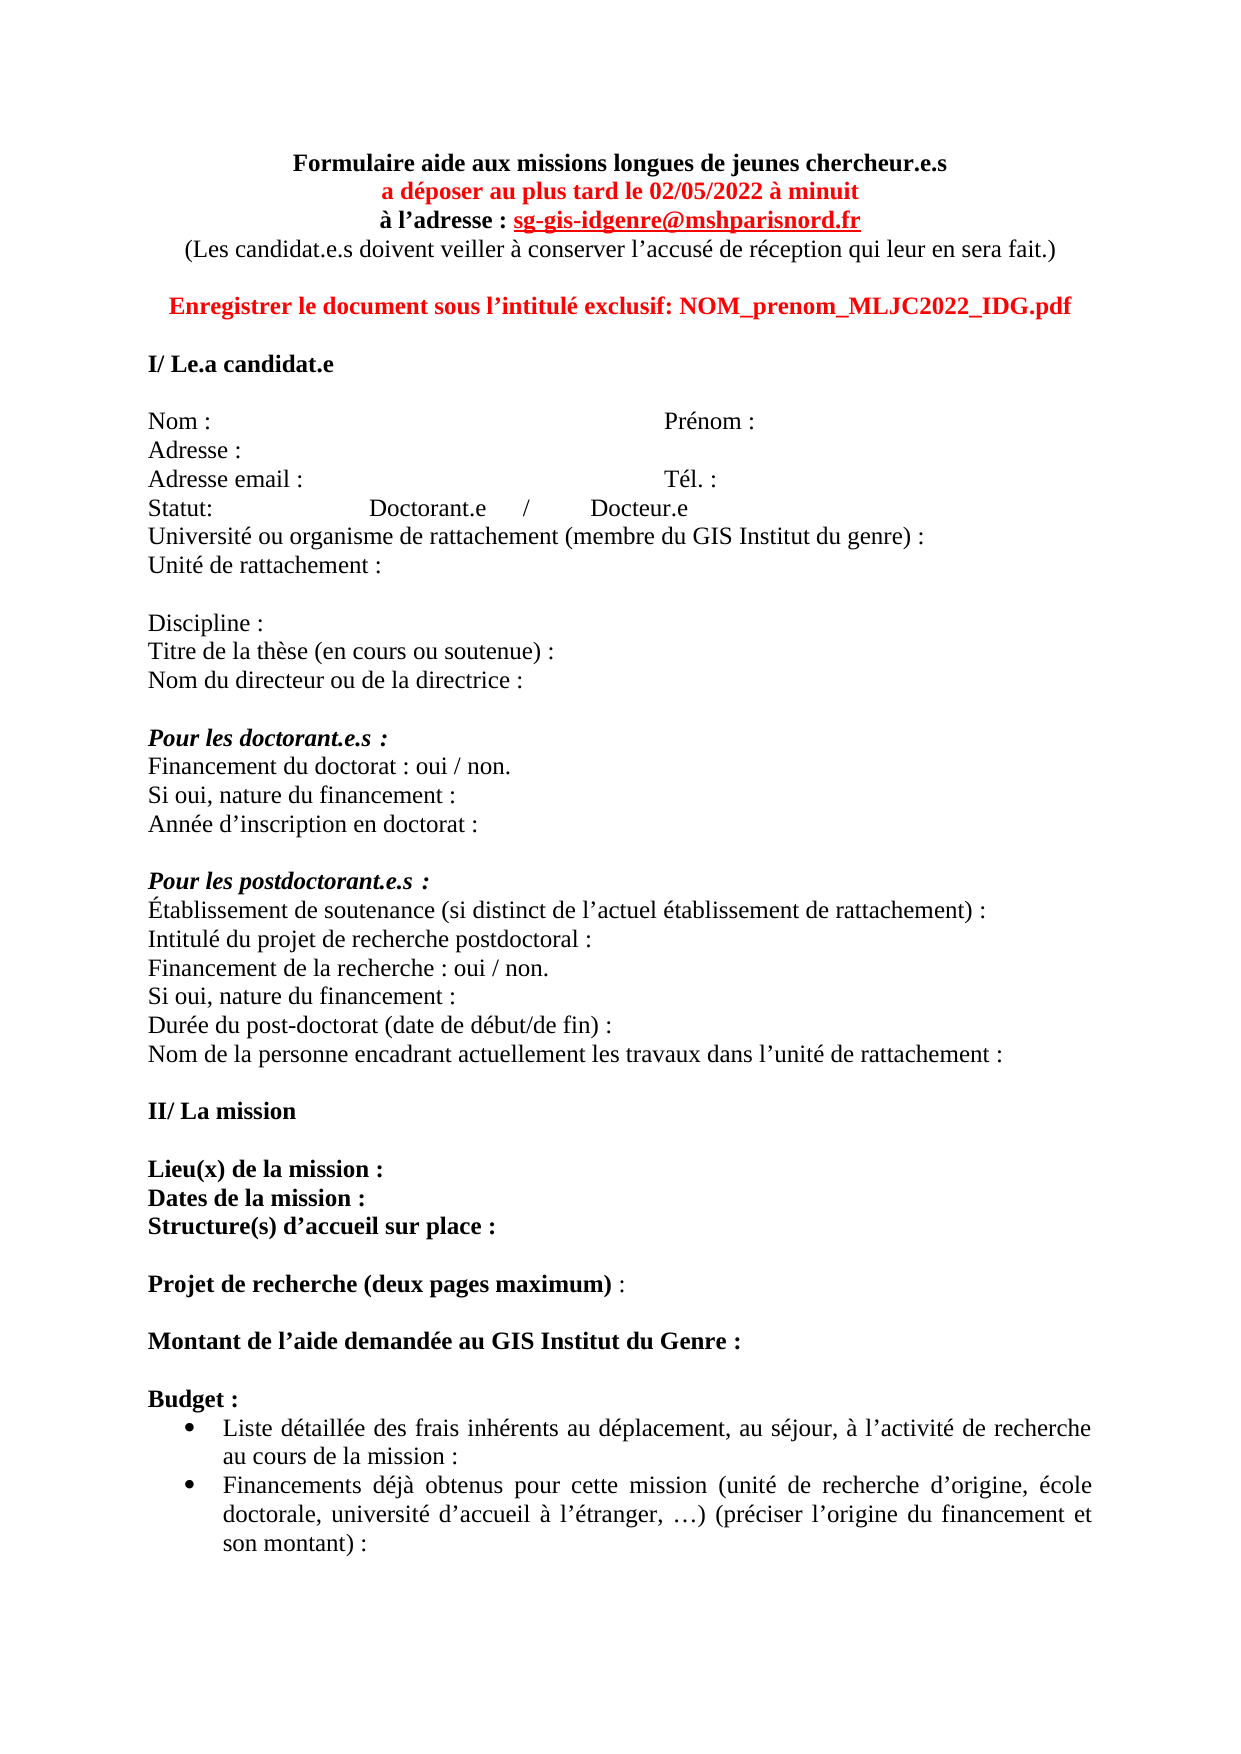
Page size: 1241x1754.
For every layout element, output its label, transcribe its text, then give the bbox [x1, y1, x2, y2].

text Discipline : [148, 608, 1093, 636]
list Financements déjà obtenus pour cette mission (unité de recherche d’origine, école doctorale, université d’accueil à l’étranger, …) (préciser l’origine du financement et son montant) : [185, 1470, 1093, 1556]
text Statut: Doctorant.e / Docteur.e [148, 493, 1093, 521]
text Adresse : [148, 435, 1093, 464]
text Projet de recherche (deux pages maximum) : [148, 1269, 1093, 1298]
text Durée du post-doctorat (date de début/de fin) : [148, 1010, 1093, 1039]
text Lieu(x) de la mission : [148, 1154, 1093, 1183]
text Budget : [148, 1384, 1093, 1413]
text Si oui, nature du financement : [148, 981, 1093, 1010]
text Si oui, nature du financement : [148, 780, 1093, 809]
text Titre de la thèse (en cours ou soutenue) : [148, 636, 1093, 665]
text Pour les doctorant.e.s : [148, 723, 1093, 751]
text Nom : Prénom : [148, 406, 1093, 435]
text à l’adresse : sg-gis-idgenre@mshparisnord.fr [148, 205, 1093, 234]
list Liste détaillée des frais inhérents au déplacement, au séjour, à l’activité de recherche au cours de la mission : [185, 1413, 1093, 1470]
text Montant de l’aide demandée au GIS Institut du Genre : [148, 1326, 1093, 1355]
text Adresse email : Tél. : [148, 464, 1093, 493]
text I/ Le.a candidat.e [148, 349, 1093, 378]
text Pour les postdoctorant.e.s : [148, 866, 1093, 895]
text Année d’inscription en doctorat : [148, 809, 1093, 838]
text Enregistrer le document sous l’intitulé exclusif: NOM_prenom_MLJC2022_IDG.pdf [148, 291, 1093, 320]
text Établissement de soutenance (si distinct de l’actuel établissement de rattachement) : [148, 895, 1093, 924]
text a déposer au plus tard le 02/05/2022 à minuit [148, 176, 1093, 205]
text (Les candidat.e.s doivent veiller à conserver l’accusé de réception qui leur en sera fait.) [148, 234, 1093, 263]
text Dates de la mission : [148, 1183, 1093, 1211]
text Financement de la recherche : oui / non. [148, 953, 1093, 981]
text Financement du doctorat : oui / non. [148, 751, 1093, 780]
text Formulaire aide aux missions longues de jeunes chercheur.e.s [148, 148, 1093, 176]
text Unité de rattachement : [148, 550, 1093, 579]
text Université ou organisme de rattachement (membre du GIS Institut du genre) : [148, 521, 1093, 550]
text Nom de la personne encadrant actuellement les travaux dans l’unité de rattachement : [148, 1039, 1093, 1068]
text Intitulé du projet de recherche postdoctoral : [148, 924, 1093, 953]
text II/ La mission [148, 1096, 1093, 1125]
text Structure(s) d’accueil sur place : [148, 1211, 1093, 1240]
text Nom du directeur ou de la directrice : [148, 665, 1093, 694]
